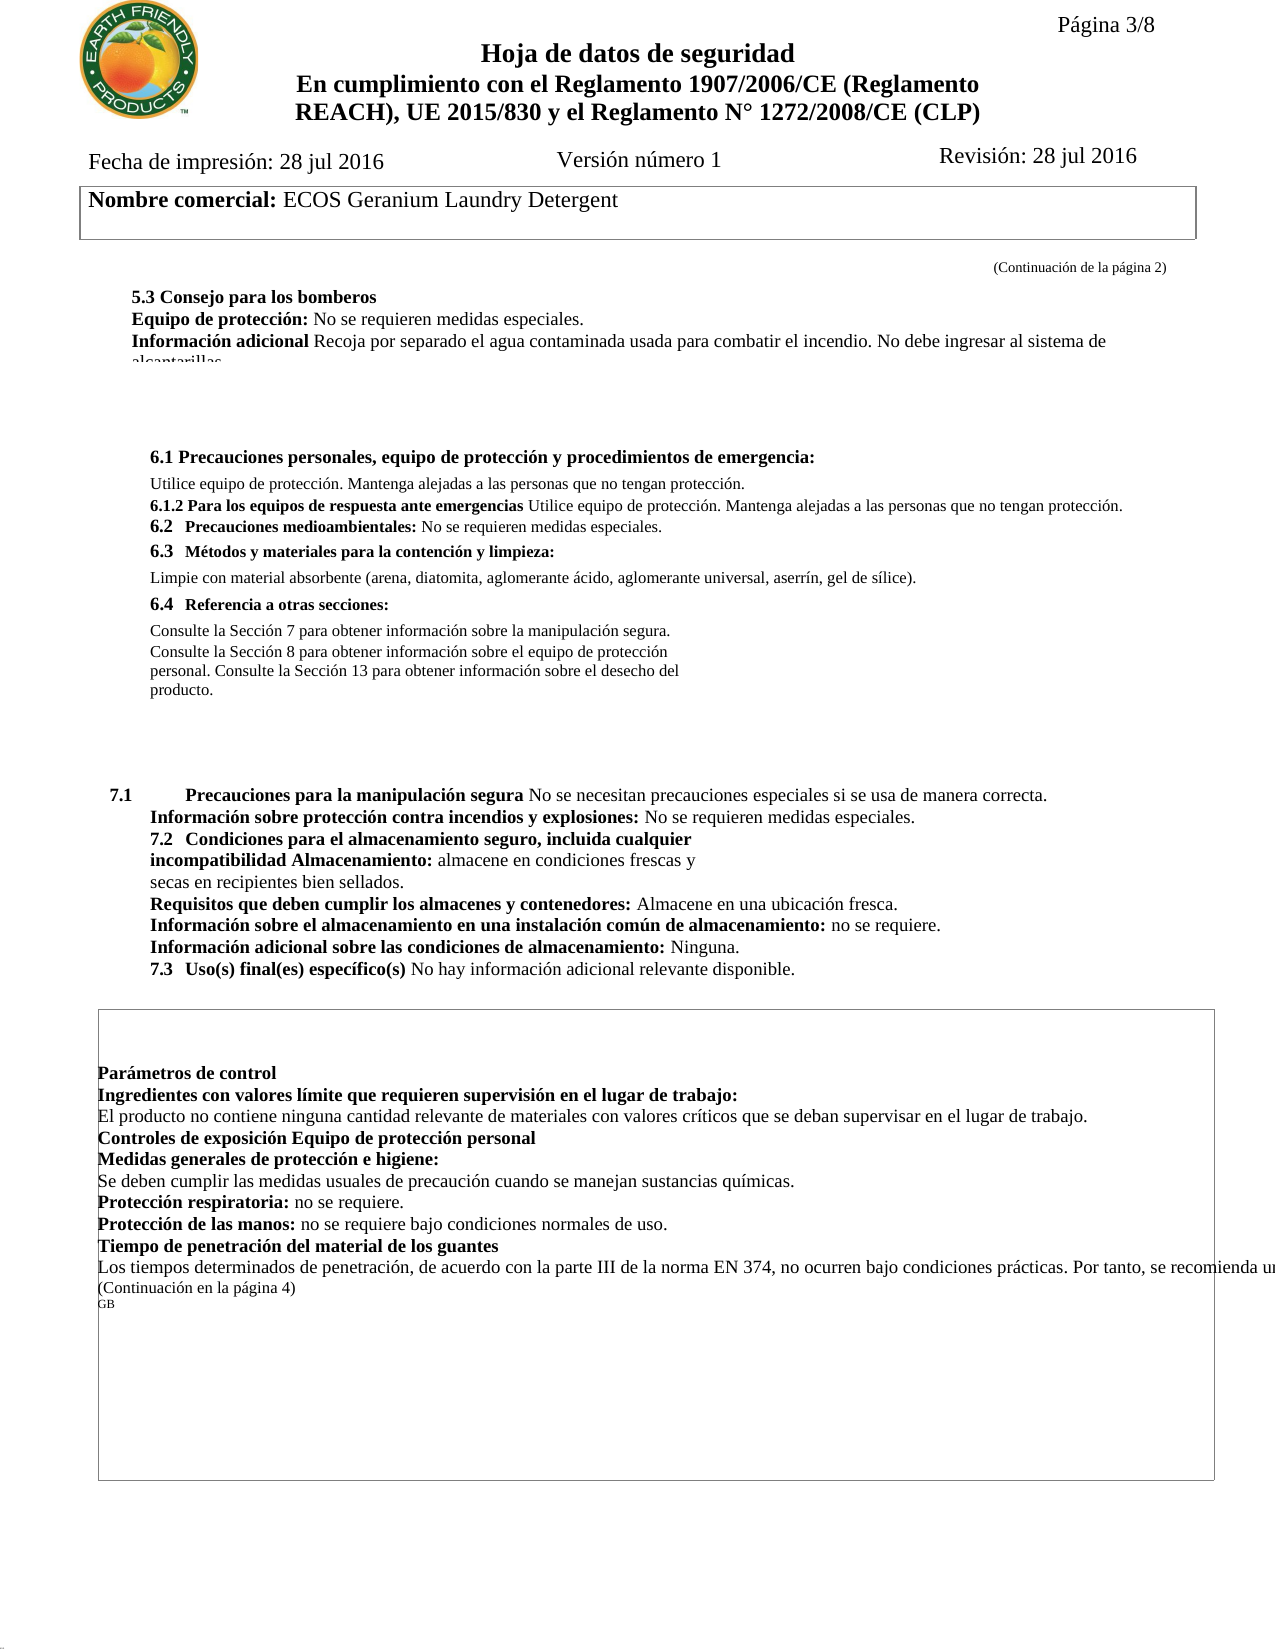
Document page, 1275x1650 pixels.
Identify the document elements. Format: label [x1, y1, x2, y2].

picture [79, 0, 199, 119]
